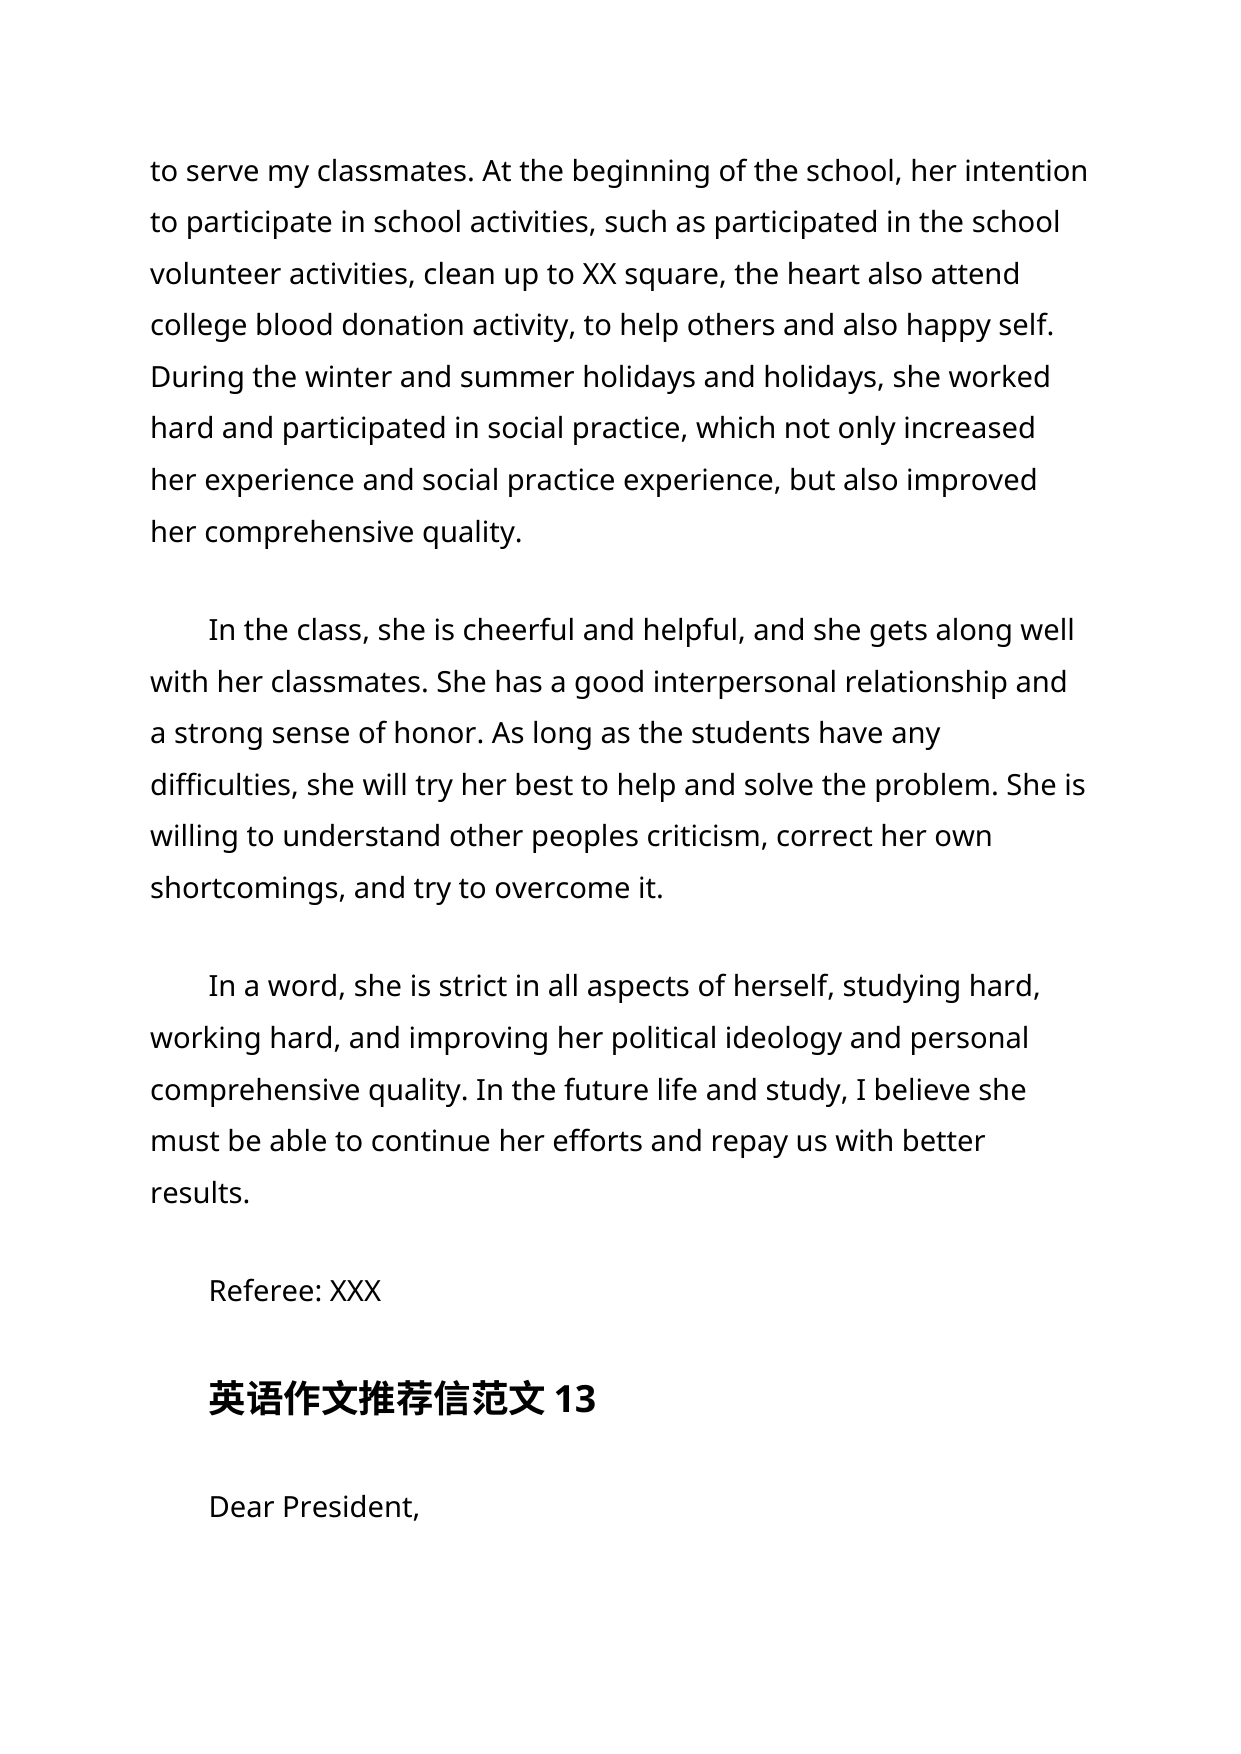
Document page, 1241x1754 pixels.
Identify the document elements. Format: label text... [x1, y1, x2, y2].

text In a word, she is strict in all aspects of herself, studying hard, working hard, and improving her political ideology and personal comprehensive quality. In the future life and study, I believe she must be able to continue her efforts and repay us with better results. [150, 966, 1090, 1212]
text Referee: XXX [150, 1270, 1090, 1310]
text Dear President, [150, 1486, 1090, 1526]
text 英语作文推荐信范文13 [150, 1369, 1090, 1423]
text In the class, she is cheerful and helpful, and she gets along well with her classmates. She has a good interpersonal relationship and a strong sense of honor. As long as the students have any difficulties, she will try her best to help and solve the problem. She is willing to understand other peoples criticism, correct her own shortcomings, and try to overcome it. [150, 609, 1090, 907]
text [150, 150, 1090, 551]
